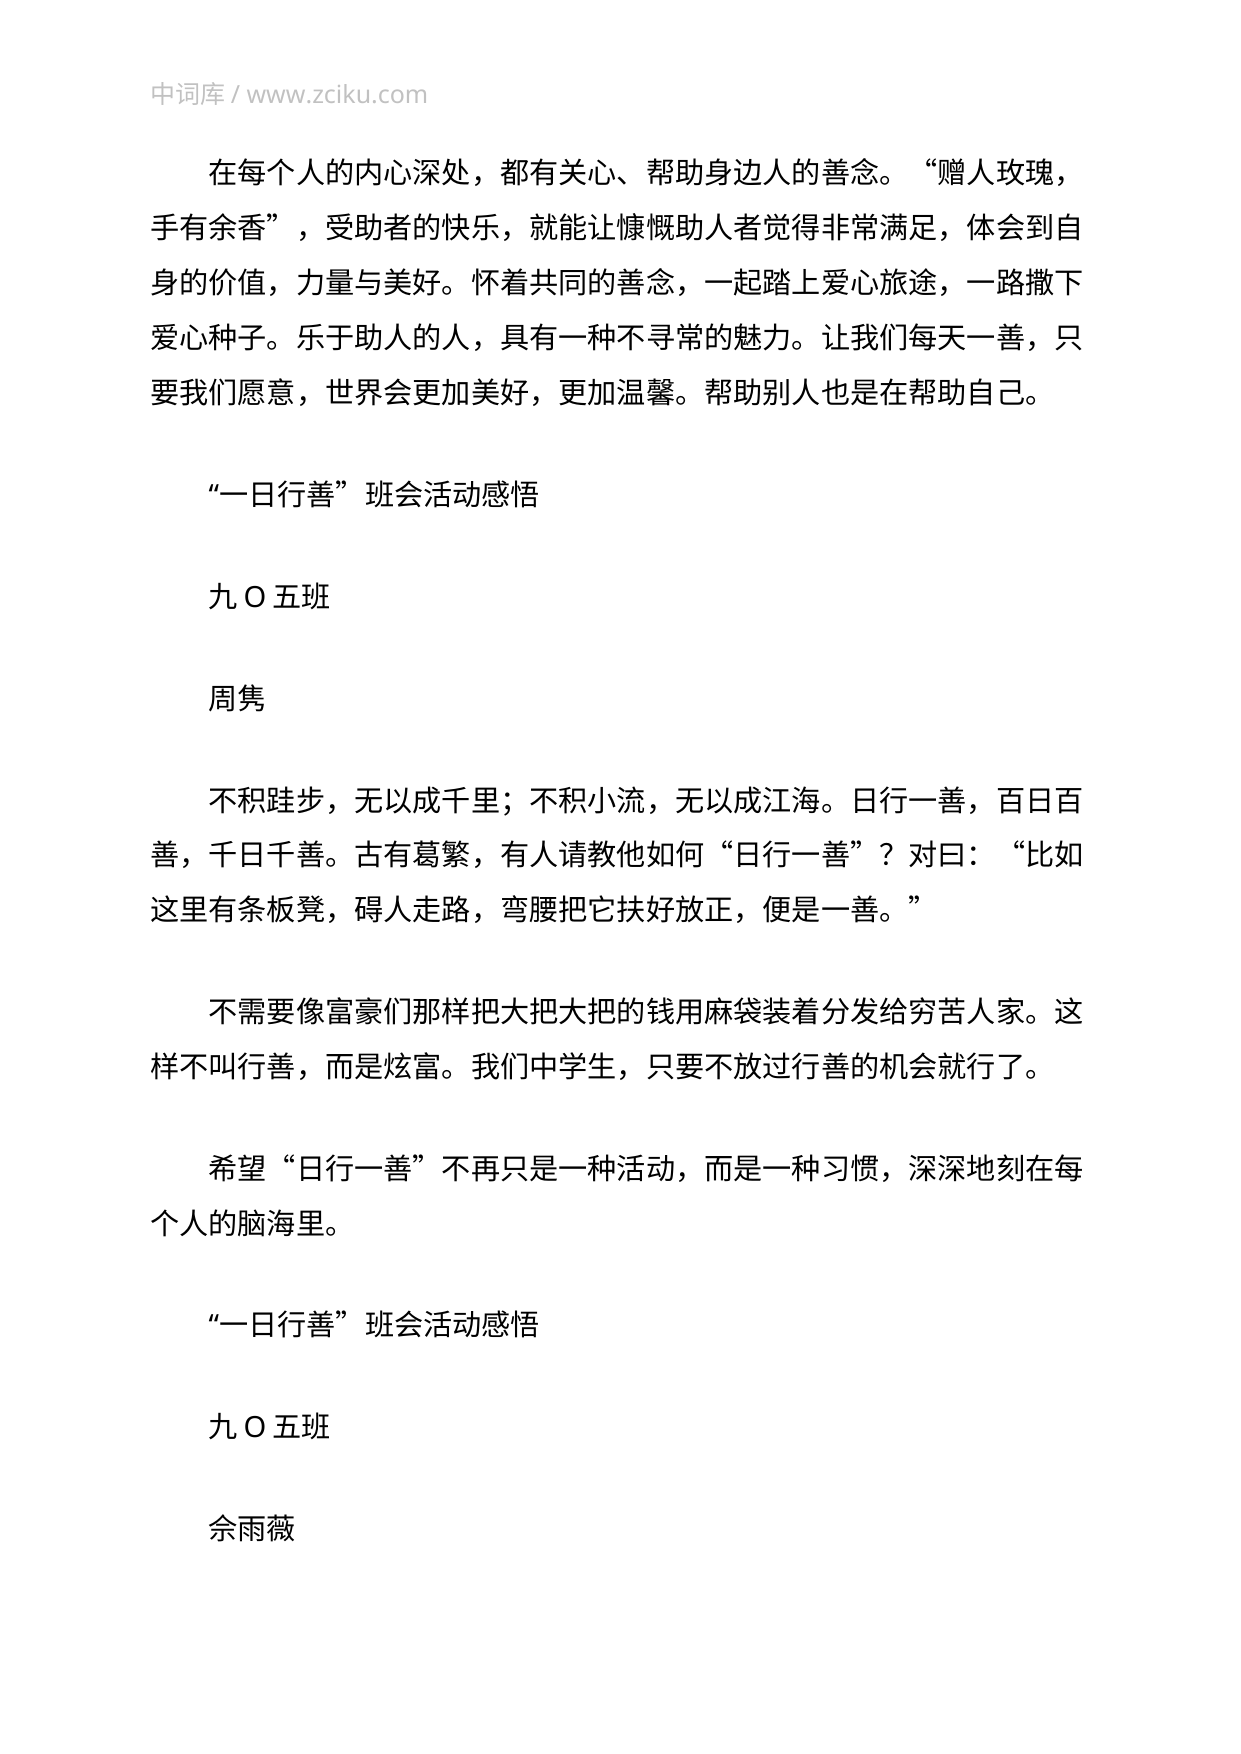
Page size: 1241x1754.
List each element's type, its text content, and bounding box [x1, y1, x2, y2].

text 在每个人的内心深处，都有关心、帮助身边人的善念。“赠人玫瑰，手有余香”，受助者的快乐，就能让慷慨助人者觉得非常满足，体会到自身的价值，力量与美好。怀着共同的善念，一起踏上爱心旅途，一路撒下爱心种子。乐于助人的人，具有一种不寻常的魅力。让我们每天一善，只要我们愿意，世界会更加美好，更加温馨。帮助别人也是在帮助自己。 [150, 150, 1090, 412]
text 佘雨薇 [150, 1506, 1090, 1548]
text “一日行善”班会活动感悟 [150, 471, 1090, 514]
text 希望“日行一善”不再只是一种活动，而是一种习惯，深深地刻在每个人的脑海里。 [150, 1145, 1090, 1242]
text “一日行善”班会活动感悟 [150, 1302, 1090, 1344]
text 九O五班 [150, 1404, 1090, 1446]
text 不积跬步，无以成千里；不积小流，无以成江海。日行一善，百日百善，千日千善。古有葛繁，有人请教他如何“日行一善”？对曰：“比如这里有条板凳，碍人走路，弯腰把它扶好放正，便是一善。” [150, 777, 1090, 929]
text 九O五班 [150, 573, 1090, 616]
text 周隽 [150, 675, 1090, 718]
text 不需要像富豪们那样把大把大把的钱用麻袋装着分发给穷苦人家。这样不叫行善，而是炫富。我们中学生，只要不放过行善的机会就行了。 [150, 989, 1090, 1086]
